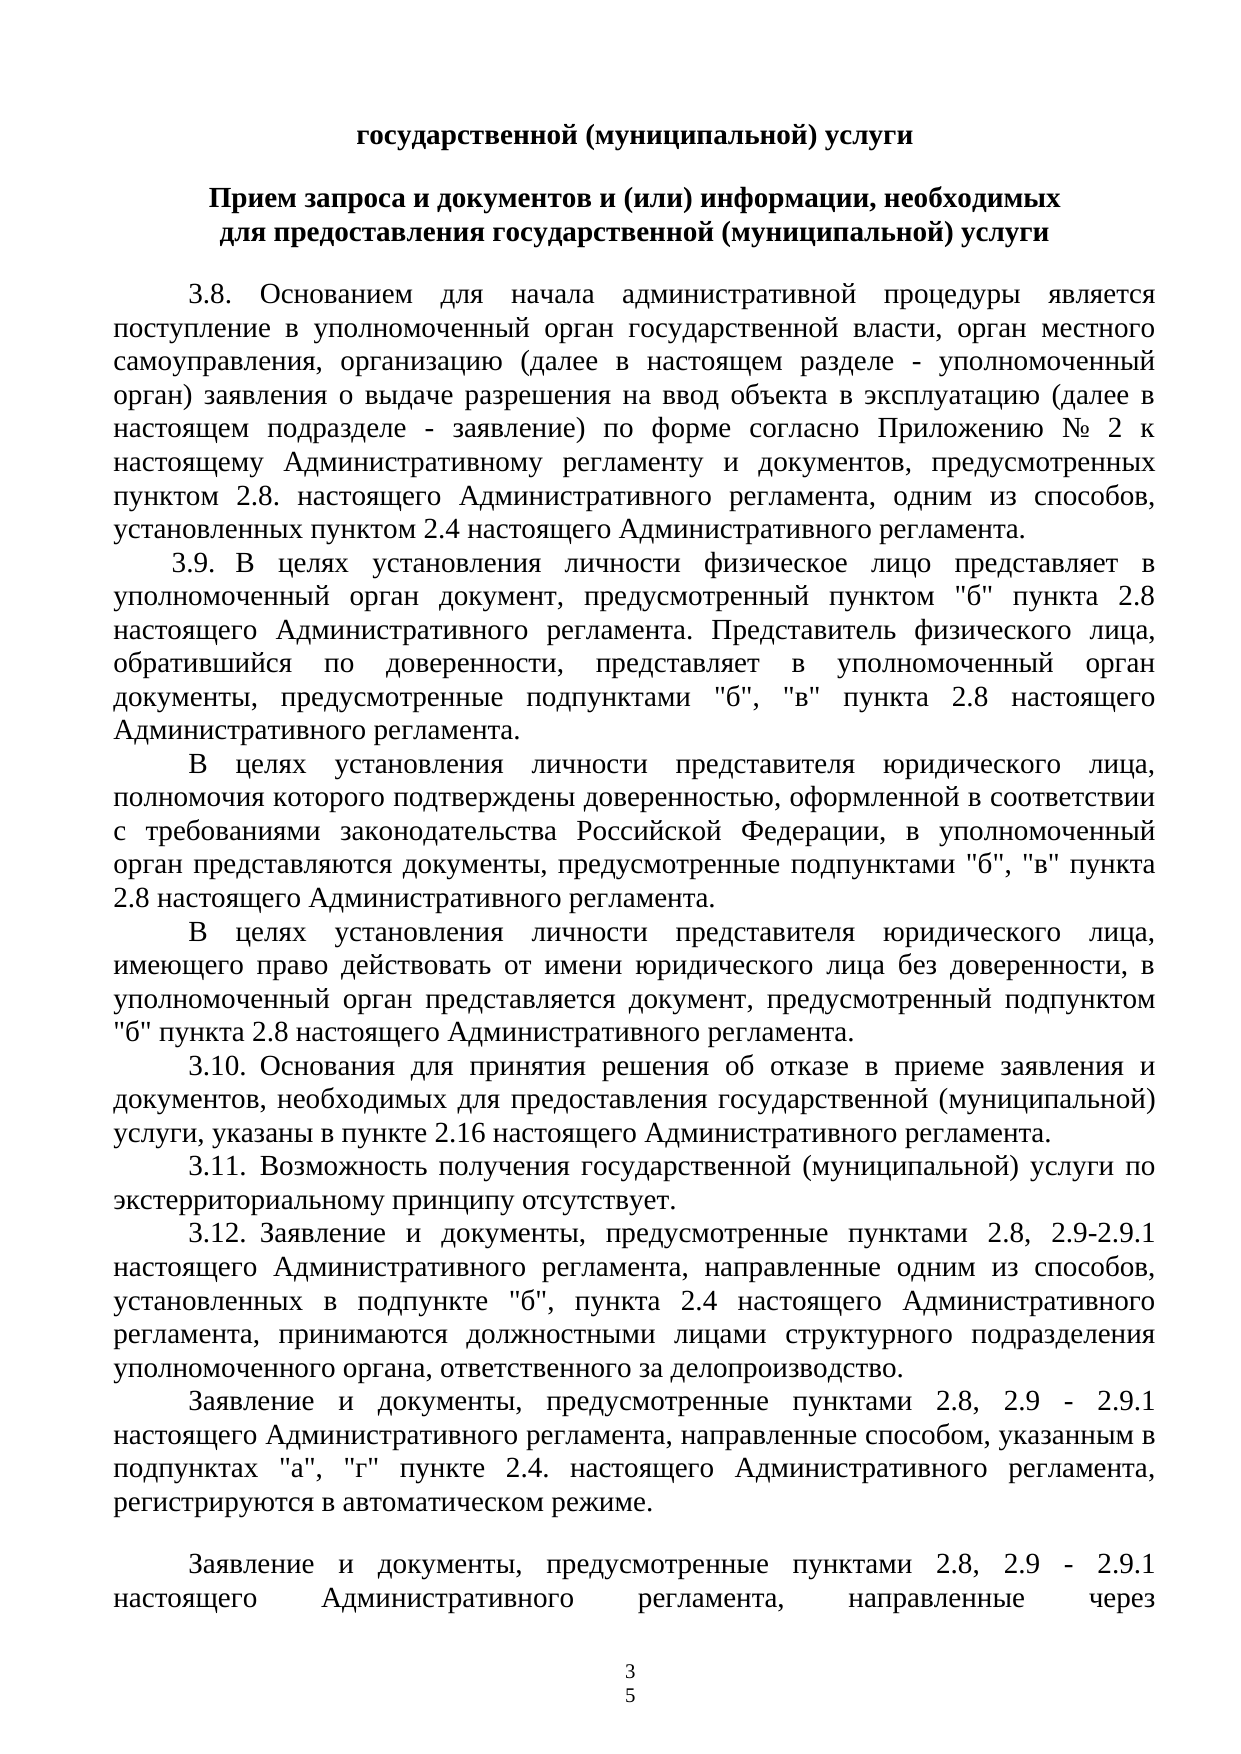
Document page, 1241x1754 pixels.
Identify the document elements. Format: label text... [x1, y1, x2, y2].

list Заявление и документы, предусмотренные пунктами 2.8, 2.9-2.9.1 настоящего Административного регламента, направленные одним из способов, установленных в подпункте "б", пункта 2.4 настоящего Административного регламента, принимаются должностными лицами структурного подразделения уполномоченного органа, ответственного за делопроизводство. [113, 1216, 1156, 1383]
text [113, 117, 1156, 151]
text В целях установления личности представителя юридического лица, имеющего право действовать от имени юридического лица без доверенности, в уполномоченный орган представляется документ, предусмотренный подпунктом "б" пункта 2.8 настоящего Административного регламента. [113, 914, 1156, 1048]
text В целях установления личности представителя юридического лица, полномочия которого подтверждены доверенностью, оформленной в соответствии с требованиями законодательства Российской Федерации, в уполномоченный орган представляются документы, предусмотренные подпунктами "б", "в" пункта 2.8 настоящего Административного регламента. [113, 746, 1156, 914]
list В целях установления личности физическое лицо представляет в уполномоченный орган документ, предусмотренный пунктом "б" пункта 2.8 настоящего Административного регламента. Представитель физического лица, обратившийся по доверенности, представляет в уполномоченный орган документы, предусмотренные подпунктами "б", "в" пункта 2.8 настоящего Административного регламента. [113, 545, 1156, 746]
list Возможность получения государственной (муниципальной) услуги по экстерриториальному принципу отсутствует. [113, 1148, 1156, 1216]
text Прием запроса и документов и (или) информации, необходимых для предоставления государственной (муниципальной) услуги [113, 180, 1156, 247]
list Основанием для начала административной процедуры является поступление в уполномоченный орган государственной власти, орган местного самоуправления, организацию (далее в настоящем разделе - уполномоченный орган) заявления о выдаче разрешения на ввод объекта в эксплуатацию (далее в настоящем подразделе - заявление) по форме согласно Приложению № 2 к настоящему Административному регламенту и документов, предусмотренных пунктом 2.8. настоящего Административного регламента, одним из способов, установленных пунктом 2.4 настоящего Административного регламента. [113, 276, 1156, 545]
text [113, 1547, 1156, 1614]
text Заявление и документы, предусмотренные пунктами 2.8, 2.9 - 2.9.1 настоящего Административного регламента, направленные способом, указанным в подпунктах "а", "г" пункте 2.4. настоящего Административного регламента, регистрируются в автоматическом режиме. [113, 1383, 1156, 1517]
list Основания для принятия решения об отказе в приеме заявления и документов, необходимых для предоставления государственной (муниципальной) услуги, указаны в пункте 2.16 настоящего Административного регламента. [113, 1048, 1156, 1148]
